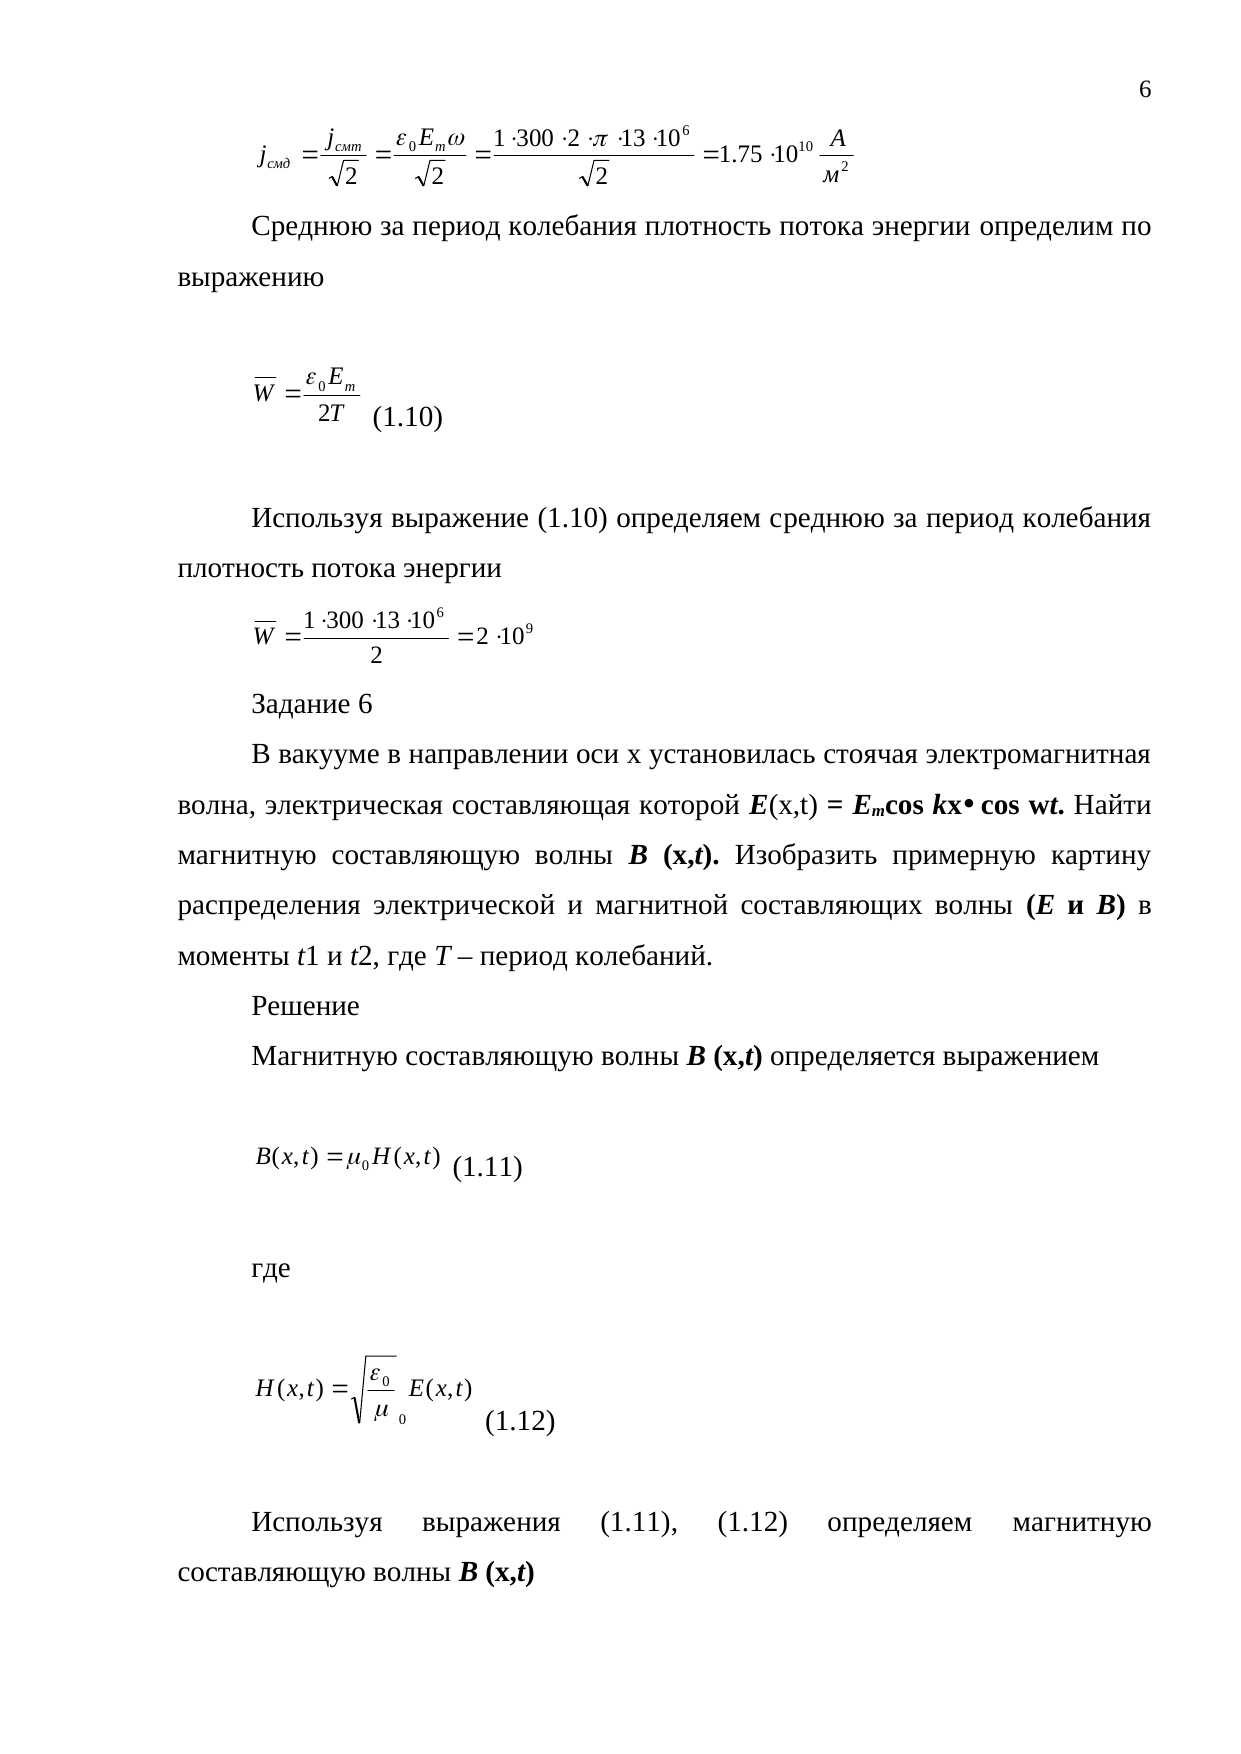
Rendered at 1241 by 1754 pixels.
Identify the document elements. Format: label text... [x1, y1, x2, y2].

text Среднюю за период колебания плотность потока энергии определим по выражению [177, 208, 1152, 292]
text Используя выражения (1.11), (1.12) определяем магнитную составляющую волны B (х,t) [177, 1504, 1152, 1588]
text (1.11) [177, 1139, 1152, 1183]
text Магнитную составляющую волны B (х,t) определяется выражением [177, 1038, 1152, 1072]
text Решение [177, 988, 1152, 1022]
text где [177, 1250, 1152, 1283]
text Используя выражение (1.10) определяем среднюю за период колебания плотность потока энергии [177, 500, 1152, 584]
text Задание 6 [177, 686, 1152, 720]
text (1.12) [177, 1351, 1152, 1437]
text В вакууме в направлении оси х установилась стоячая электромагнитная волна, электрическая составляющая которой E(x,t) = Emcos kхcos wt. Найти магнитную составляющую волны B (х,t). Изобразить примерную картину распределения электрической и магнитной составляющих волны (E и B) в моменты t1 и t2, где T – период колебаний. [177, 737, 1152, 971]
text (1.10) [177, 359, 1152, 433]
